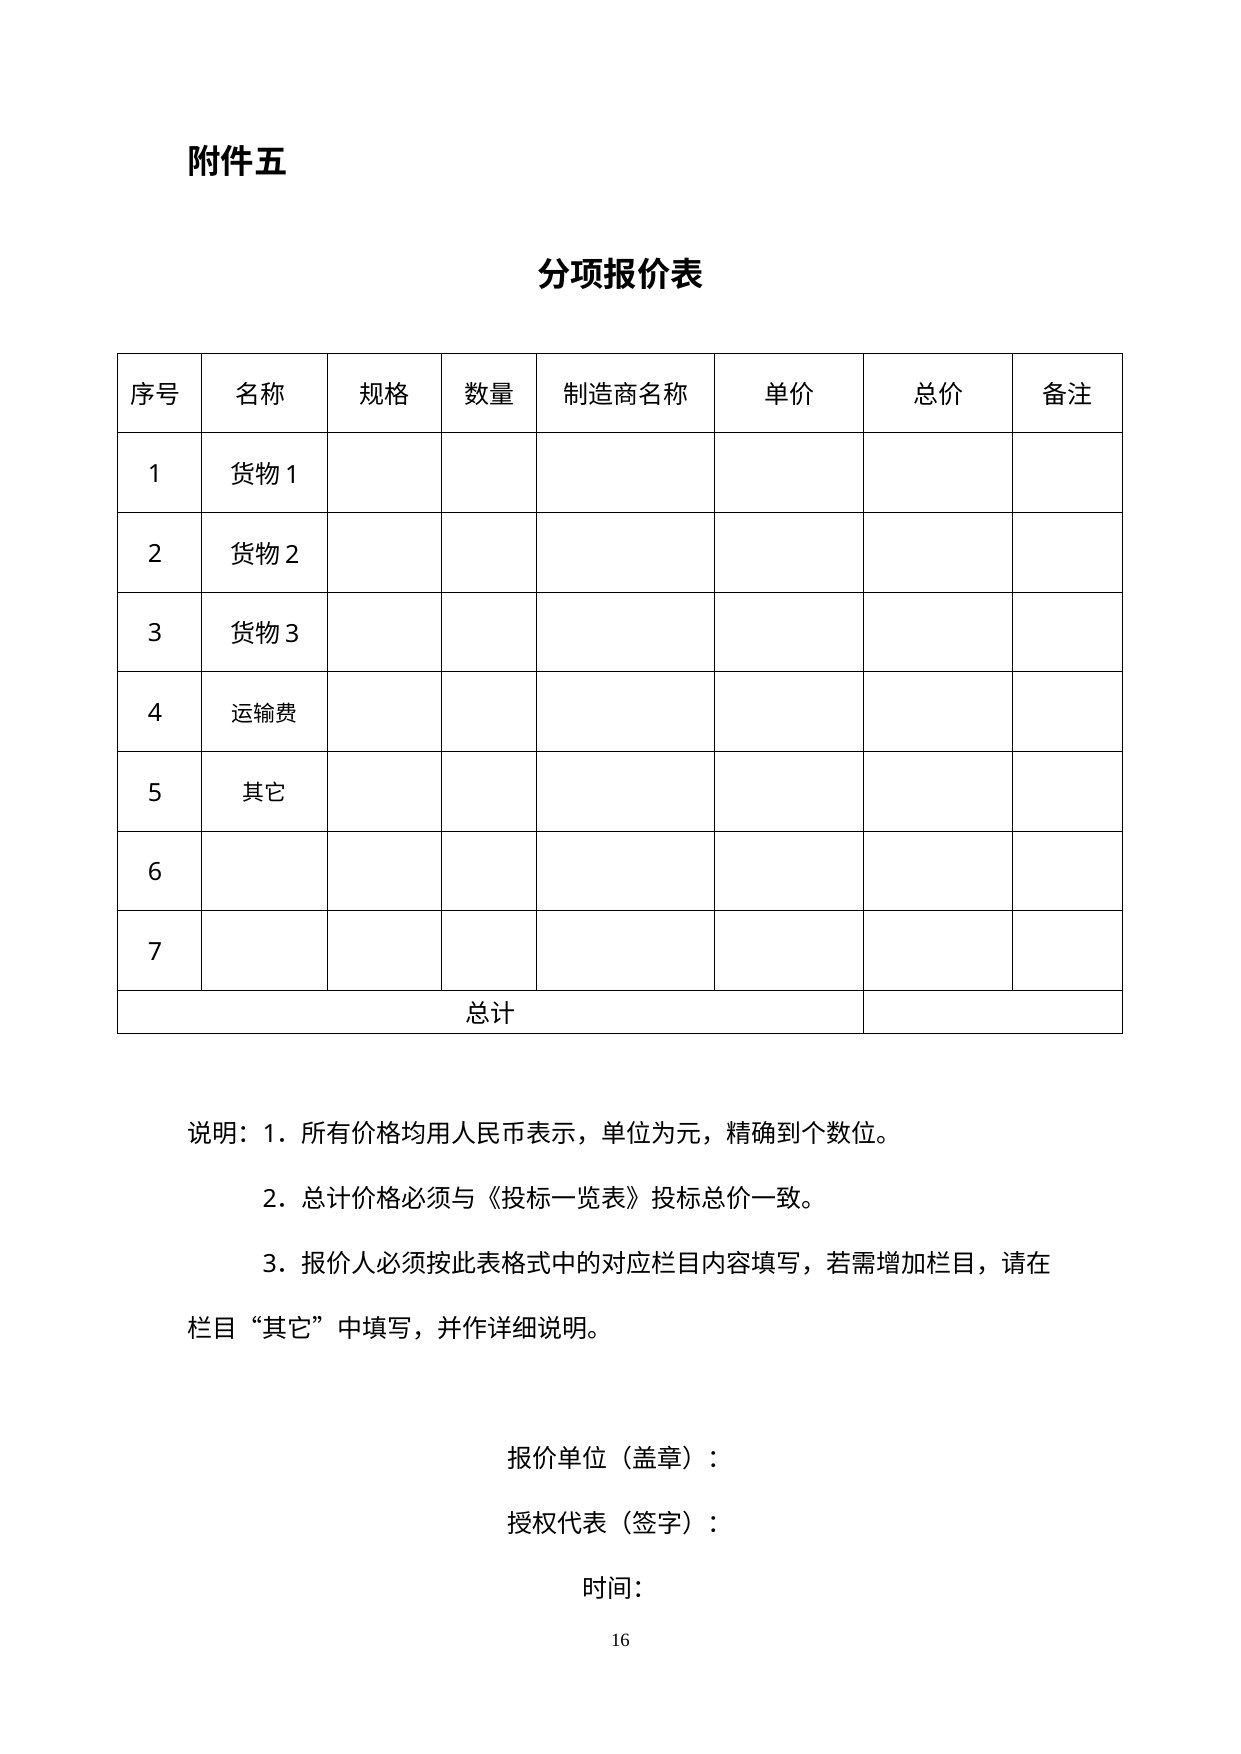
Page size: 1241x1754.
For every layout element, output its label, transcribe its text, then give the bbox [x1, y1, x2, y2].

table_header 制造商名称 [537, 354, 714, 432]
table_cell 3 [118, 593, 201, 671]
table_header 规格 [328, 354, 441, 432]
table_cell [1013, 832, 1122, 910]
text 2．总计价格必须与《投标一览表》投标总价一致。 [187, 1164, 1053, 1229]
table_cell [715, 832, 863, 910]
text 附件五 [187, 126, 1053, 191]
table_cell [442, 593, 536, 671]
table_cell [328, 672, 441, 751]
table_cell [442, 911, 536, 990]
table_cell [715, 911, 863, 990]
table_cell [442, 513, 536, 592]
table_cell [537, 593, 714, 671]
table_cell [328, 832, 441, 910]
table_cell [864, 911, 1012, 990]
table_cell [537, 513, 714, 592]
table_cell [864, 672, 1012, 751]
table_cell [537, 752, 714, 831]
table_header 单价 [715, 354, 863, 432]
table_cell [328, 433, 441, 512]
table_cell [1013, 433, 1122, 512]
table_cell [328, 752, 441, 831]
table_cell [442, 832, 536, 910]
table_cell [328, 911, 441, 990]
table_cell [202, 911, 327, 990]
table_cell [715, 672, 863, 751]
table_header 序号 [118, 354, 201, 432]
table_cell 4 [118, 672, 201, 751]
table_cell 货物3 [202, 593, 327, 671]
table_cell [328, 513, 441, 592]
table_cell [1013, 593, 1122, 671]
table_cell [328, 593, 441, 671]
table_cell 货物1 [202, 433, 327, 512]
table_cell [1013, 752, 1122, 831]
table_cell [864, 513, 1012, 592]
table_cell [715, 593, 863, 671]
text 报价单位（盖章）： [187, 1424, 1053, 1489]
table_cell 6 [118, 832, 201, 910]
table_cell 货物2 [202, 513, 327, 592]
table_cell [1013, 672, 1122, 751]
table_cell 总计 [118, 991, 863, 1033]
table_header 名称 [202, 354, 327, 432]
table_cell [442, 672, 536, 751]
table_cell [864, 433, 1012, 512]
table_cell [537, 911, 714, 990]
table_header 备注 [1013, 354, 1122, 432]
table_cell [864, 991, 1122, 1033]
text 时间： [187, 1554, 1053, 1619]
text 授权代表（签字）： [187, 1489, 1053, 1554]
table_cell 运输费 [202, 672, 327, 751]
table_header 数量 [442, 354, 536, 432]
table_cell [715, 433, 863, 512]
table_cell [1013, 911, 1122, 990]
table_cell [864, 593, 1012, 671]
table_cell [442, 433, 536, 512]
table_cell [442, 752, 536, 831]
text 3．报价人必须按此表格式中的对应栏目内容填写，若需增加栏目，请在栏目“其它”中填写，并作详细说明。 [187, 1229, 1053, 1359]
table_cell 5 [118, 752, 201, 831]
table_cell [537, 433, 714, 512]
table_cell 2 [118, 513, 201, 592]
table_cell 7 [118, 911, 201, 990]
table_cell [864, 752, 1012, 831]
table_cell 1 [118, 433, 201, 512]
table_cell [537, 832, 714, 910]
table_cell [715, 513, 863, 592]
table_cell [1013, 513, 1122, 592]
table_cell [202, 832, 327, 910]
table_header 总价 [864, 354, 1012, 432]
table_cell 其它 [202, 752, 327, 831]
text 分项报价表 [187, 239, 1053, 304]
text 说明：1．所有价格均用人民币表示，单位为元，精确到个数位。 [187, 1099, 1053, 1164]
table_cell [864, 832, 1012, 910]
table_cell [537, 672, 714, 751]
table_cell [715, 752, 863, 831]
